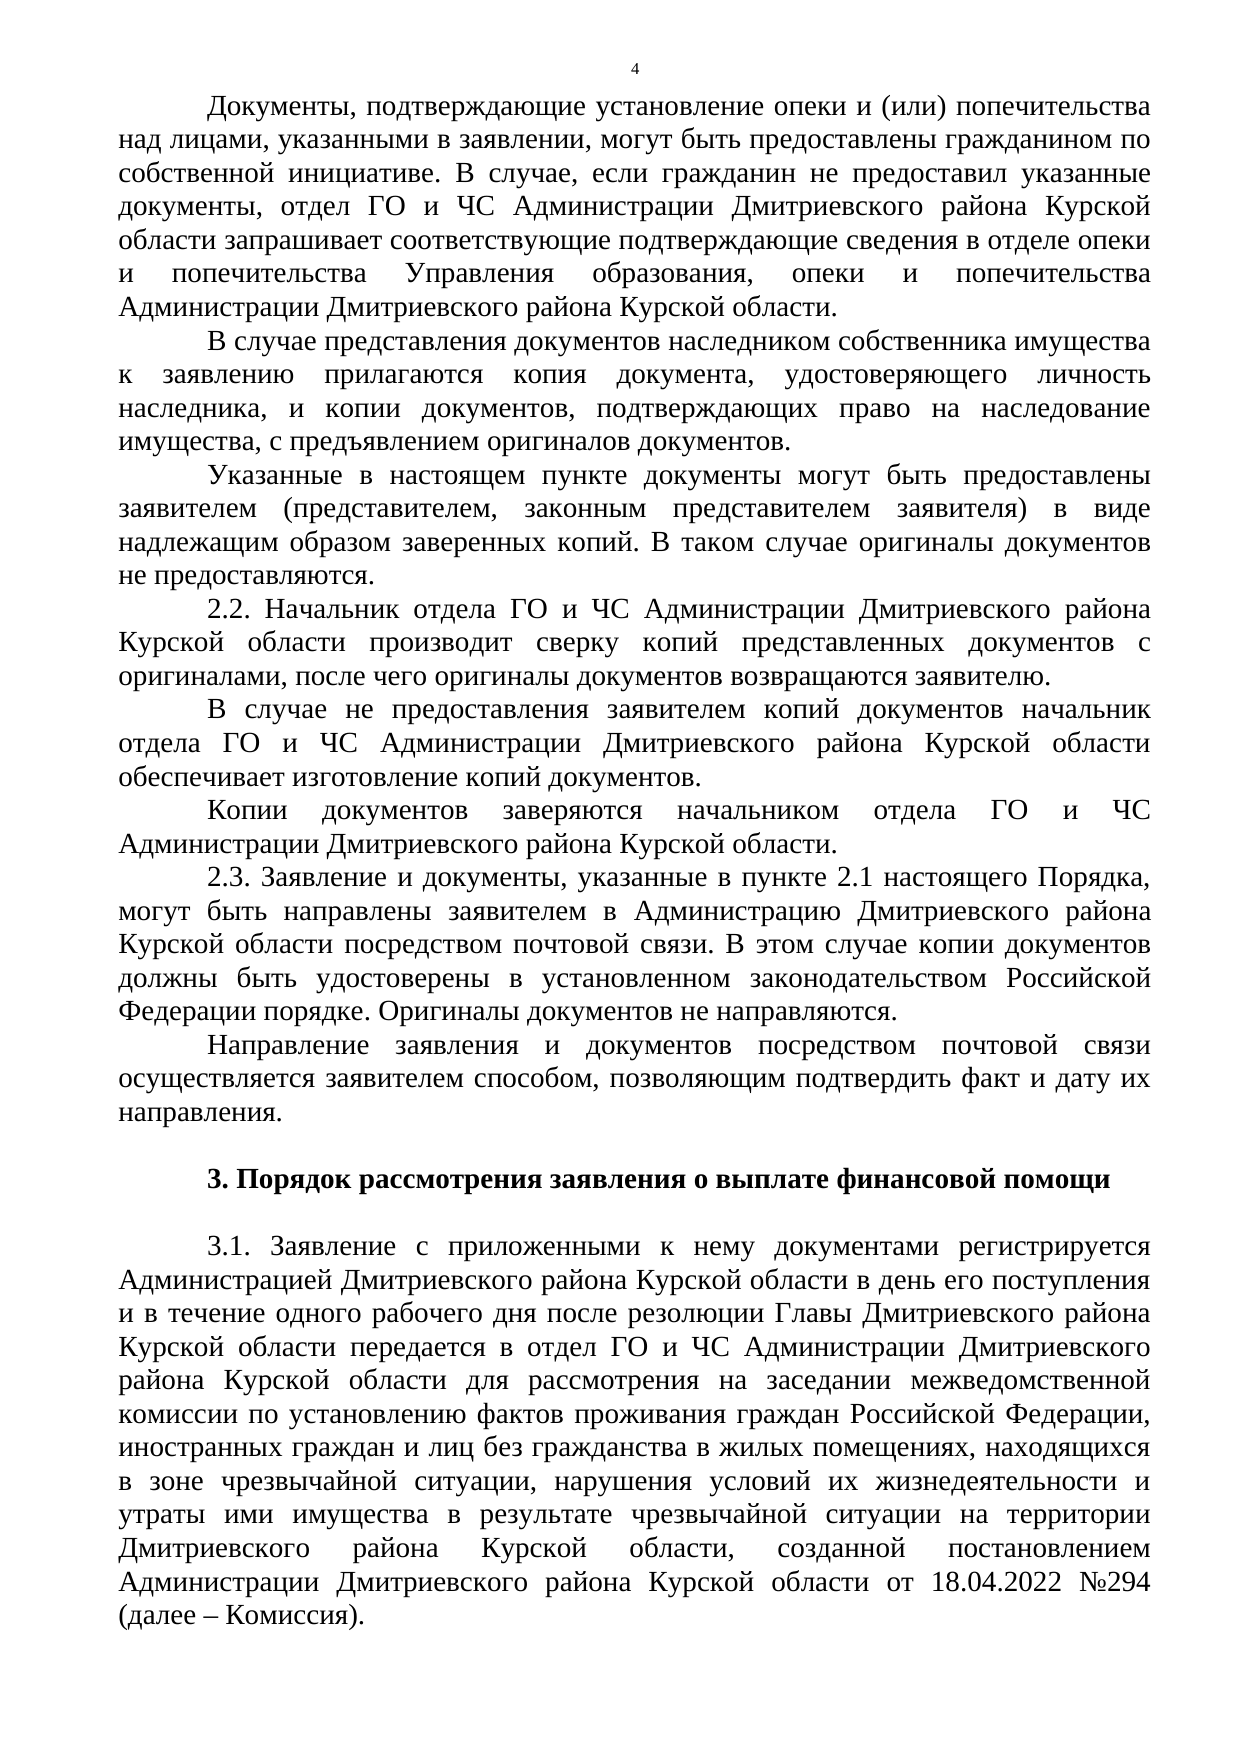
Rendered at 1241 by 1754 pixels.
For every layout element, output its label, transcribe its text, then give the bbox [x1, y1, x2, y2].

text Копии документов заверяются начальником отдела ГО и ЧС Администрации Дмитриевского района Курской области. [118, 792, 1152, 859]
text В случае представления документов наследником собственника имущества к заявлению прилагаются копия документа, удостоверяющего личность наследника, и копии документов, подтверждающих право на наследование имущества, с предъявлением оригиналов документов. [118, 323, 1152, 457]
text Документы, подтверждающие установление опеки и (или) попечительства над лицами, указанными в заявлении, могут быть предоставлены гражданином по собственной инициативе. В случае, если гражданин не предоставил указанные документы, отдел ГО и ЧС Администрации Дмитриевского района Курской области запрашивает соответствующие подтверждающие сведения в отделе опеки и попечительства Управления образования, опеки и попечительства Администрации Дмитриевского района Курской области. [118, 88, 1152, 323]
text В случае не предоставления заявителем копий документов начальник отдела ГО и ЧС Администрации Дмитриевского района Курской области обеспечивает изготовление копий документов. [118, 692, 1152, 792]
text 3.1. Заявление с приложенными к нему документами регистрируется Администрацией Дмитриевского района Курской области в день его поступления и в течение одного рабочего дня после резолюции Главы Дмитриевского района Курской области передается в отдел ГО и ЧС Администрации Дмитриевского района Курской области для рассмотрения на заседании межведомственной комиссии по установлению фактов проживания граждан Российской Федерации, иностранных граждан и лиц без гражданства в жилых помещениях, находящихся в зоне чрезвычайной ситуации, нарушения условий их жизнедеятельности и утраты ими имущества в результате чрезвычайной ситуации на территории Дмитриевского района Курской области, созданной постановлением Администрации Дмитриевского района Курской области от 18.04.2022 №294 (далее – Комиссия). [118, 1228, 1152, 1631]
list 3. Порядок рассмотрения заявления о выплате финансовой помощи [118, 1161, 1152, 1195]
text 2.3. Заявление и документы, указанные в пункте 2.1 настоящего Порядка, могут быть направлены заявителем в Администрацию Дмитриевского района Курской области посредством почтовой связи. В этом случае копии документов должны быть удостоверены в установленном законодательством Российской Федерации порядке. Оригиналы документов не направляются. [118, 859, 1152, 1027]
text Направление заявления и документов посредством почтовой связи осуществляется заявителем способом, позволяющим подтвердить факт и дату их направления. [118, 1027, 1152, 1128]
text Указанные в настоящем пункте документы могут быть предоставлены заявителем (представителем, законным представителем заявителя) в виде надлежащим образом заверенных копий. В таком случае оригиналы документов не предоставляются. [118, 457, 1152, 591]
text 2.2. Начальник отдела ГО и ЧС Администрации Дмитриевского района Курской области производит сверку копий представленных документов с оригиналами, после чего оригиналы документов возвращаются заявителю. [118, 591, 1152, 692]
